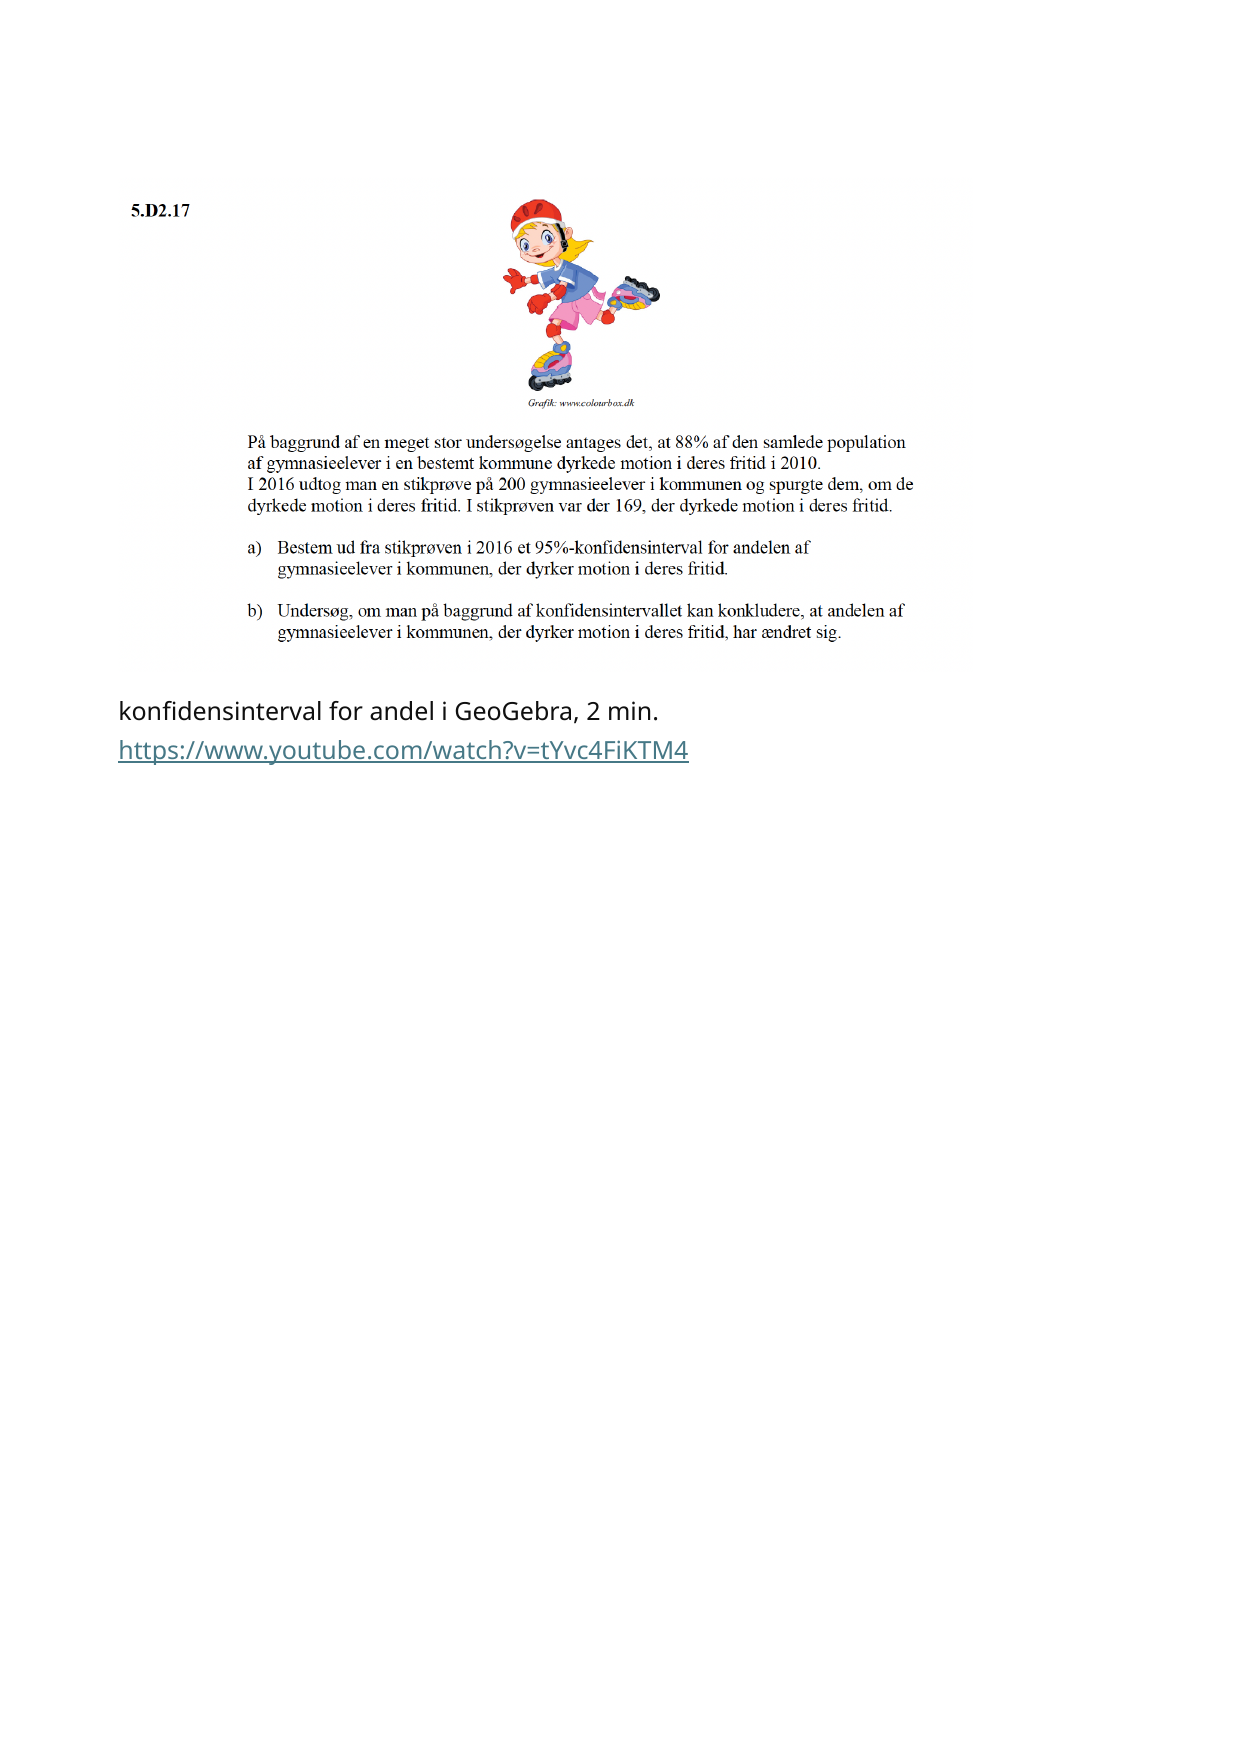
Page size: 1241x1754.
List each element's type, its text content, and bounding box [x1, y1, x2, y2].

subtitle konfidensinterval for andel i GeoGebra, 2 min. [118, 693, 1122, 727]
text https://www.youtube.com/watch?v=tYvc4FiKTM4 [118, 732, 1122, 766]
picture [118, 177, 973, 672]
